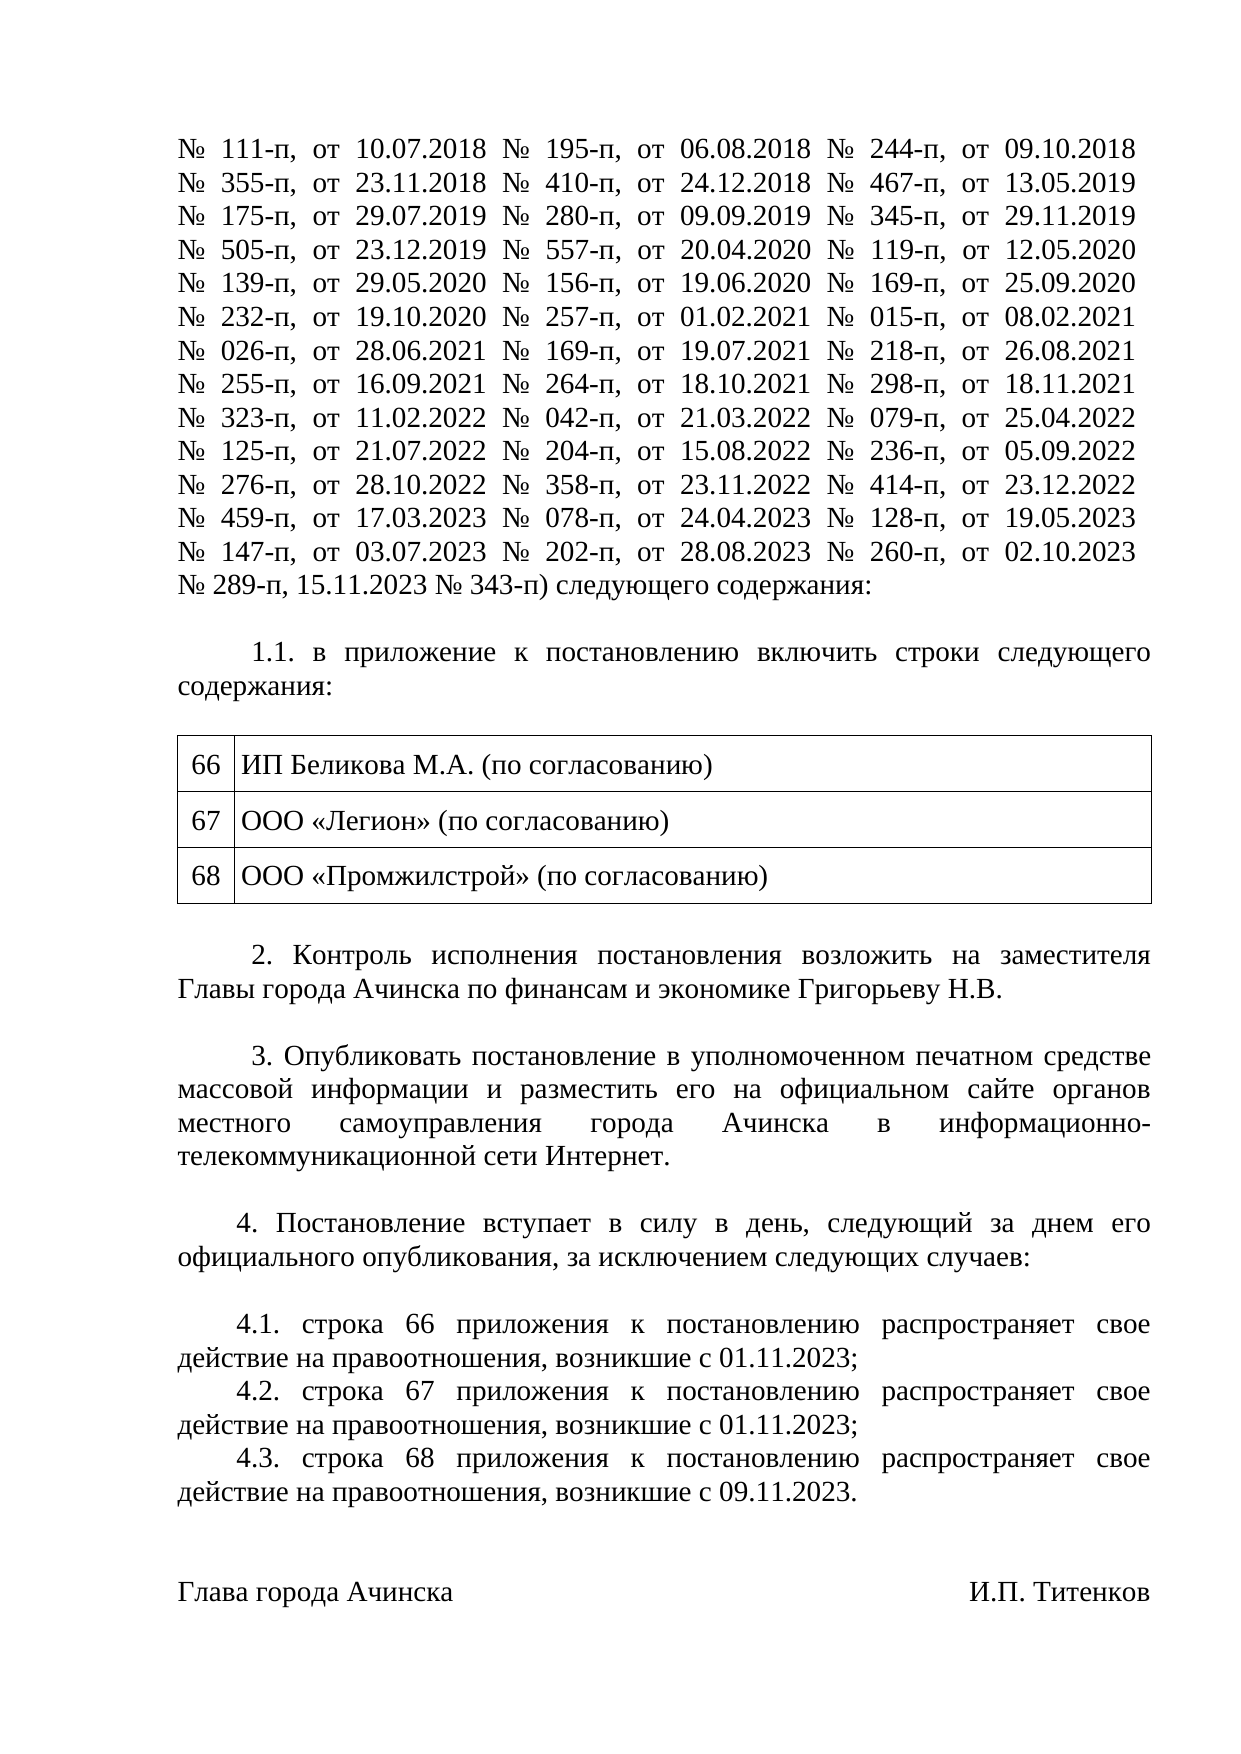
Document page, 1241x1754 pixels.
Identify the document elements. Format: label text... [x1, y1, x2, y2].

table_cell 68 [178, 848, 234, 903]
text 4. Постановление вступает в силу в день, следующий за днем его официального опубликования, за исключением следующих случаев: [177, 1206, 1152, 1273]
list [177, 131, 1152, 601]
text Глава города Ачинска И.П. Титенков [177, 1574, 1152, 1608]
text 4.1. строка 66 приложения к постановлению распространяет свое действие на правоотношения, возникшие с 01.11.2023; [177, 1306, 1152, 1373]
text 4.2. строка 67 приложения к постановлению распространяет свое действие на правоотношения, возникшие с 01.11.2023; [177, 1373, 1152, 1440]
text 4.3. строка 68 приложения к постановлению распространяет свое действие на правоотношения, возникшие с 09.11.2023. [177, 1440, 1152, 1507]
table_cell ООО «Промжилстрой» (по согласованию) [235, 848, 1151, 903]
table_cell 67 [178, 792, 234, 847]
table_header 66 [178, 736, 234, 791]
table_cell ООО «Легион» (по согласованию) [235, 792, 1151, 847]
table_header ИП Беликова М.А. (по согласованию) [235, 736, 1151, 791]
text 3. Опубликовать постановление в уполномоченном печатном средстве массовой информации и разместить его на официальном сайте органов местного самоуправления города Ачинска в информационно-телекоммуникационной сети Интернет. [177, 1038, 1152, 1172]
text 2. Контроль исполнения постановления возложить на заместителя Главы города Ачинска по финансам и экономике Григорьеву Н.В. [177, 937, 1152, 1004]
text 1.1. в приложение к постановлению включить строки следующего содержания: [177, 634, 1152, 702]
